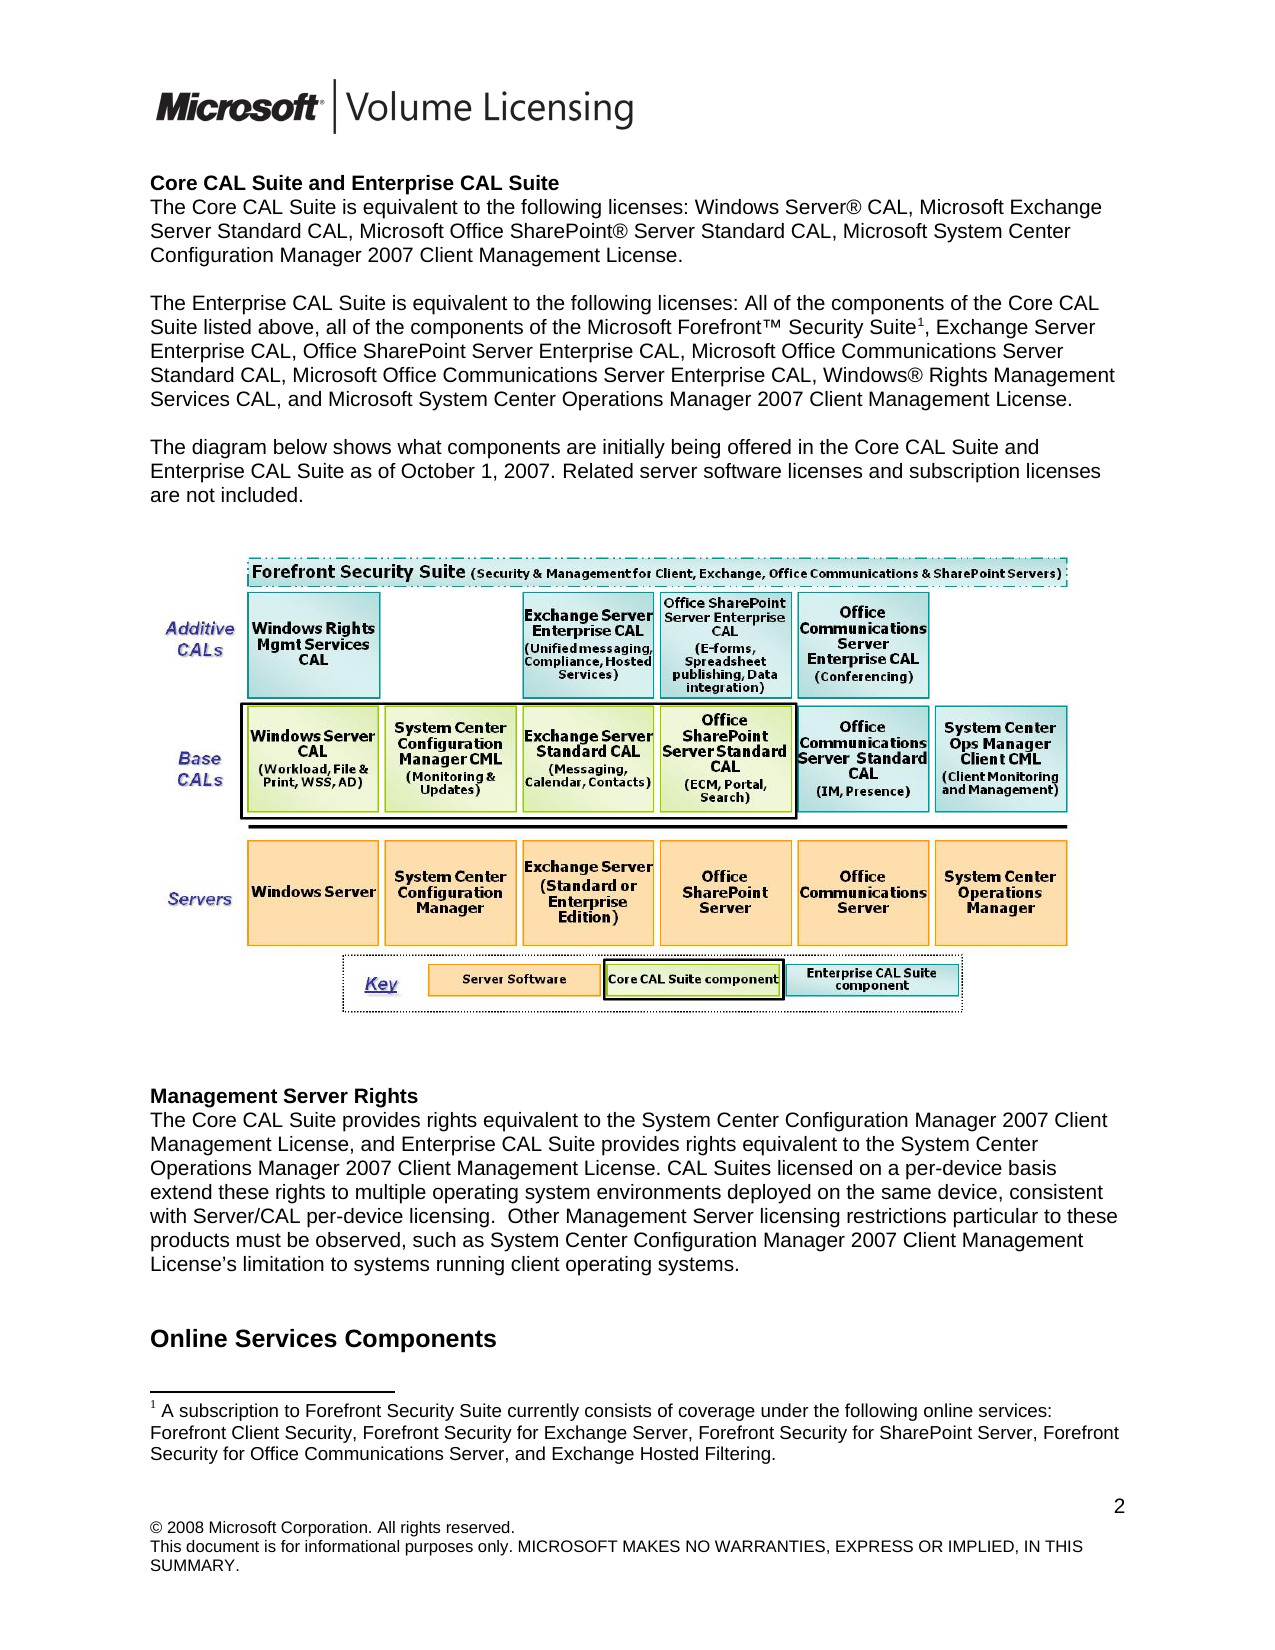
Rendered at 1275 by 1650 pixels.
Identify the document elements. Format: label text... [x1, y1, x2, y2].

text The Core Suite is equivalent to the following licenses: Windows Server® , Microsoft Exchange Server Standard , Microsoft Office SharePoint® Server Standard , Microsoft System Center Configuration Manager 2007 Client Management License. [150, 195, 1125, 267]
text Suite and Suite [150, 171, 1125, 195]
text The diagram below shows what components are initially being offered in the Core CAL Suite and Enterprise CAL Suite as of October 1, 2007. Related server software licenses and subscription licenses are not included. [150, 434, 1125, 506]
picture [150, 74, 651, 143]
text Online Services Components [150, 1324, 1125, 1352]
text Management Server Rights [150, 1084, 1125, 1108]
text The Core Suite provides rights equivalent to the System Center Configuration Manager 2007 Client Management License, and Enterprise Suite provides rights equivalent to the System Center Operations Manager 2007 Client Management License. Suites licensed on a per-device basis extend these rights to multiple operating system environments deployed on the same device, consistent with Server/ per-device licensing. Other Management Server licensing restrictions particular to these products must be observed, such as System Center Configuration Manager 2007 Client Management License’s limitation to systems running client operating systems. [150, 1108, 1125, 1276]
picture [150, 554, 1077, 1013]
text The Enterprise Suite is equivalent to the following licenses: All of the components of the Core Suite listed above, all of the components of the Microsoft Forefront™ Security Suite, Exchange Server Enterprise , Office SharePoint Server Enterprise , Microsoft Office Communications Server Standard , Microsoft Office Communications Server Enterprise CAL, Windows® Rights Management Services , and Microsoft System Center Operations Manager 2007 Client Management License. [150, 291, 1125, 411]
